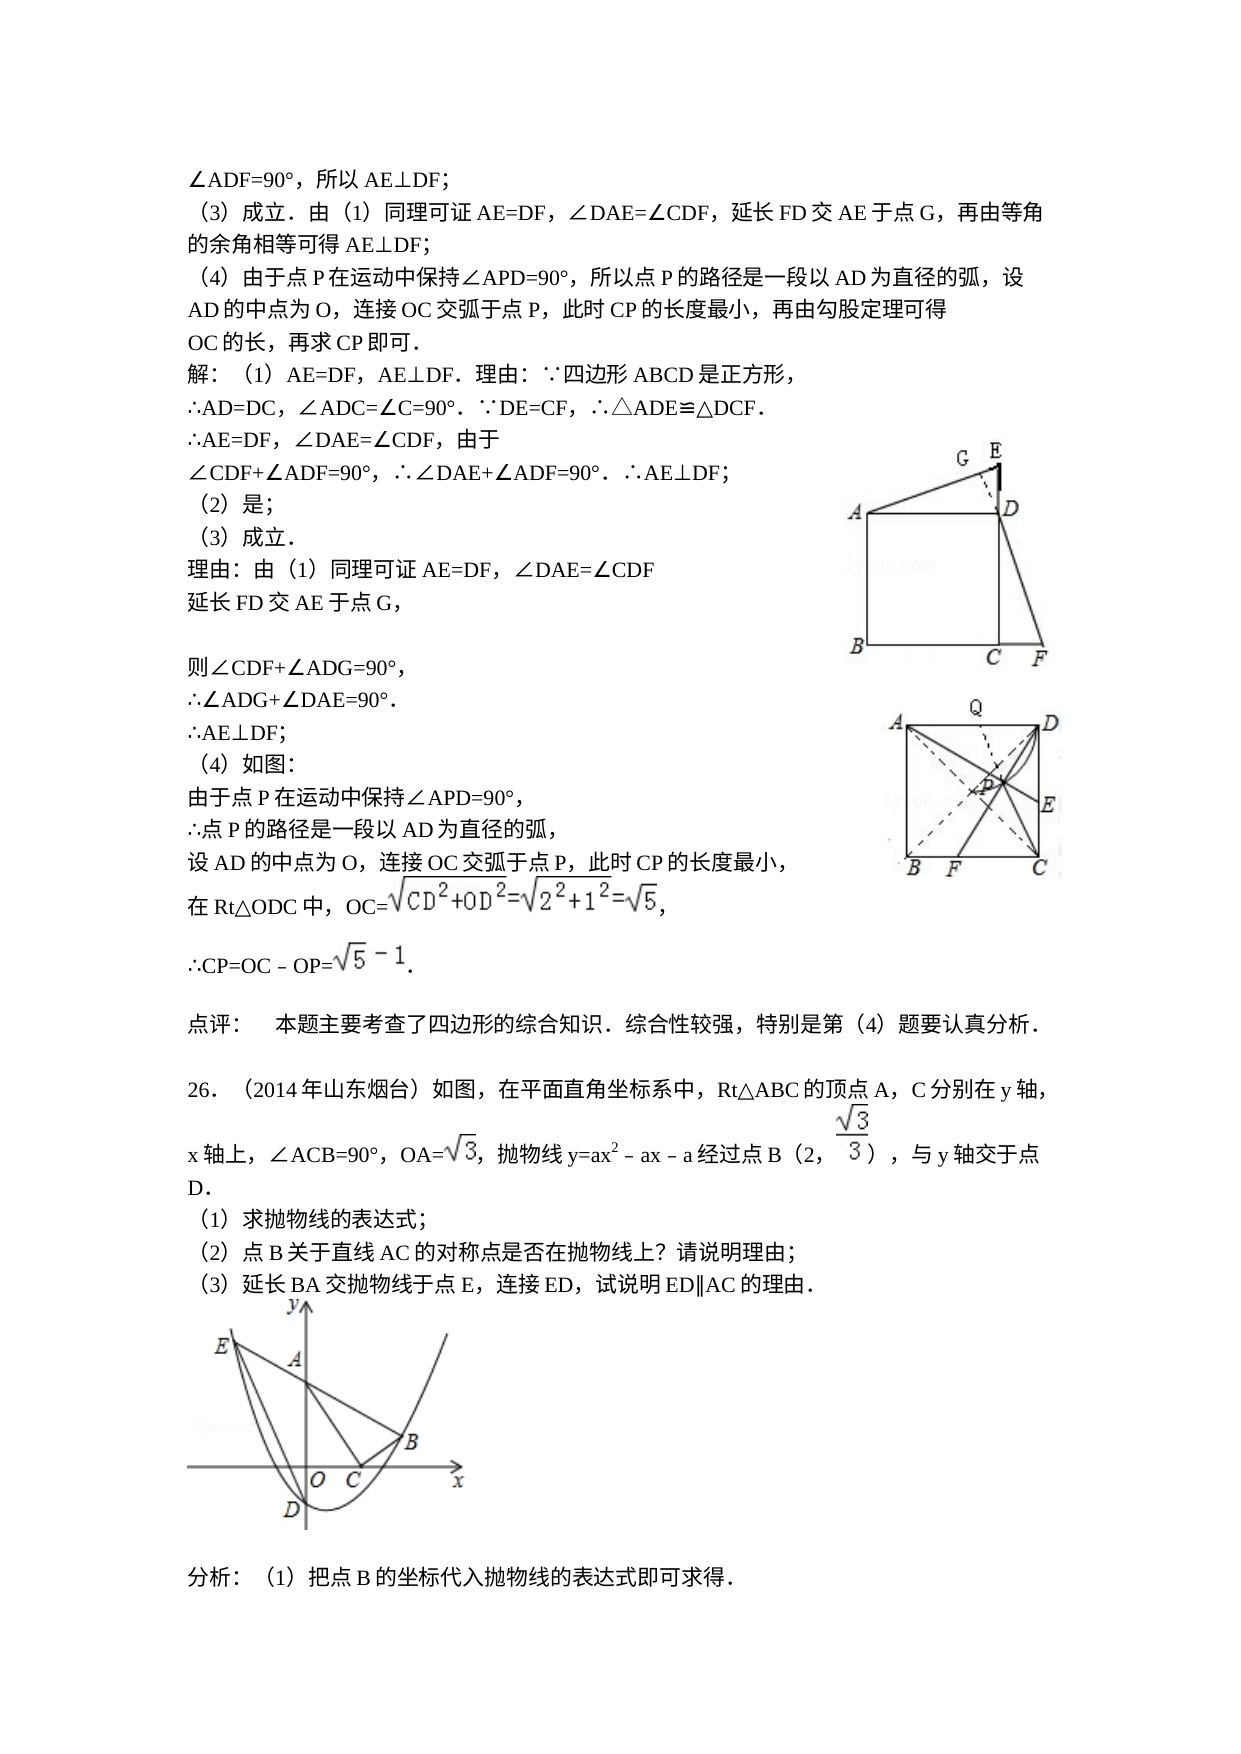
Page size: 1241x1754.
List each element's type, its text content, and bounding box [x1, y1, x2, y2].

text 26．（2014年山东烟台）如图，在平面直角坐标系中，Rt△ABC的顶点A，C分别在y轴，x轴上，∠ACB=90°，OA=，抛物线y=ax2﹣ax﹣a经过点B（2，），与y轴交于点D． [187, 1072, 1053, 1202]
text 在Rt△ODC中，OC=， [187, 877, 1053, 942]
text 设AD的中点为O，连接OC交弧于点P，此时CP的长度最小， [187, 844, 881, 877]
text OC的长，再求CP即可． [188, 324, 1053, 357]
text 理由：由（1）同理可证AE=DF，∠DAE=∠CDF [187, 552, 843, 584]
text 则∠CDF+∠ADG=90°， [187, 649, 1053, 682]
text （3）成立． [187, 519, 843, 552]
text ∴点P的路径是一段以AD为直径的弧， [187, 812, 881, 844]
picture [187, 1299, 465, 1530]
text 由于点P在运动中保持∠APD=90°， [187, 779, 881, 812]
text 解：（1）AE=DF，AE⊥DF．理由：∵四边形ABCD是正方形， [187, 357, 1053, 389]
text ∴AE⊥DF； [187, 714, 881, 747]
text 点评： 本题主要考查了四边形的综合知识．综合性较强，特别是第（4）题要认真分析． [188, 1007, 1053, 1039]
text （3）成立．由（1）同理可证AE=DF，∠DAE=∠CDF，延长FD交AE于点G，再由等角的余角相等可得AE⊥DF； [187, 194, 1053, 259]
text 分析：（1）把点B的坐标代入抛物线的表达式即可求得． [187, 1559, 1053, 1592]
text （3）延长BA交抛物线于点E，连接ED，试说明ED∥AC的理由． [187, 1267, 1053, 1299]
text ∠ADF=90°，所以AE⊥DF； [187, 162, 1053, 194]
picture [333, 941, 406, 974]
text ∴AD=DC，∠ADC=∠C=90°．∵DE=CF，∴△ADE≌△DCF． [187, 389, 1053, 422]
picture [836, 1104, 868, 1163]
text 延长FD交AE于点G， [187, 584, 843, 617]
picture [881, 698, 1065, 880]
text ∴CP=OC﹣OP=． [188, 942, 1053, 1007]
text （2）是； [187, 487, 843, 519]
text （4）如图： [187, 747, 881, 779]
picture [843, 438, 1055, 668]
text （1）求抛物线的表达式； [187, 1202, 1053, 1234]
text （4）由于点P在运动中保持∠APD=90°，所以点P的路径是一段以AD为直径的弧，设AD的中点为O，连接OC交弧于点P，此时CP的长度最小，再由勾股定理可得 [187, 259, 1053, 324]
text ∴AE=DF，∠DAE=∠CDF，由于∠CDF+∠ADF=90°，∴∠DAE+∠ADF=90°．∴AE⊥DF； [187, 422, 1053, 487]
picture [444, 1134, 476, 1163]
text （2）点B关于直线AC的对称点是否在抛物线上？请说明理由； [187, 1234, 1053, 1267]
picture [388, 876, 657, 915]
text ∴∠ADG+∠DAE=90°． [187, 682, 1053, 714]
